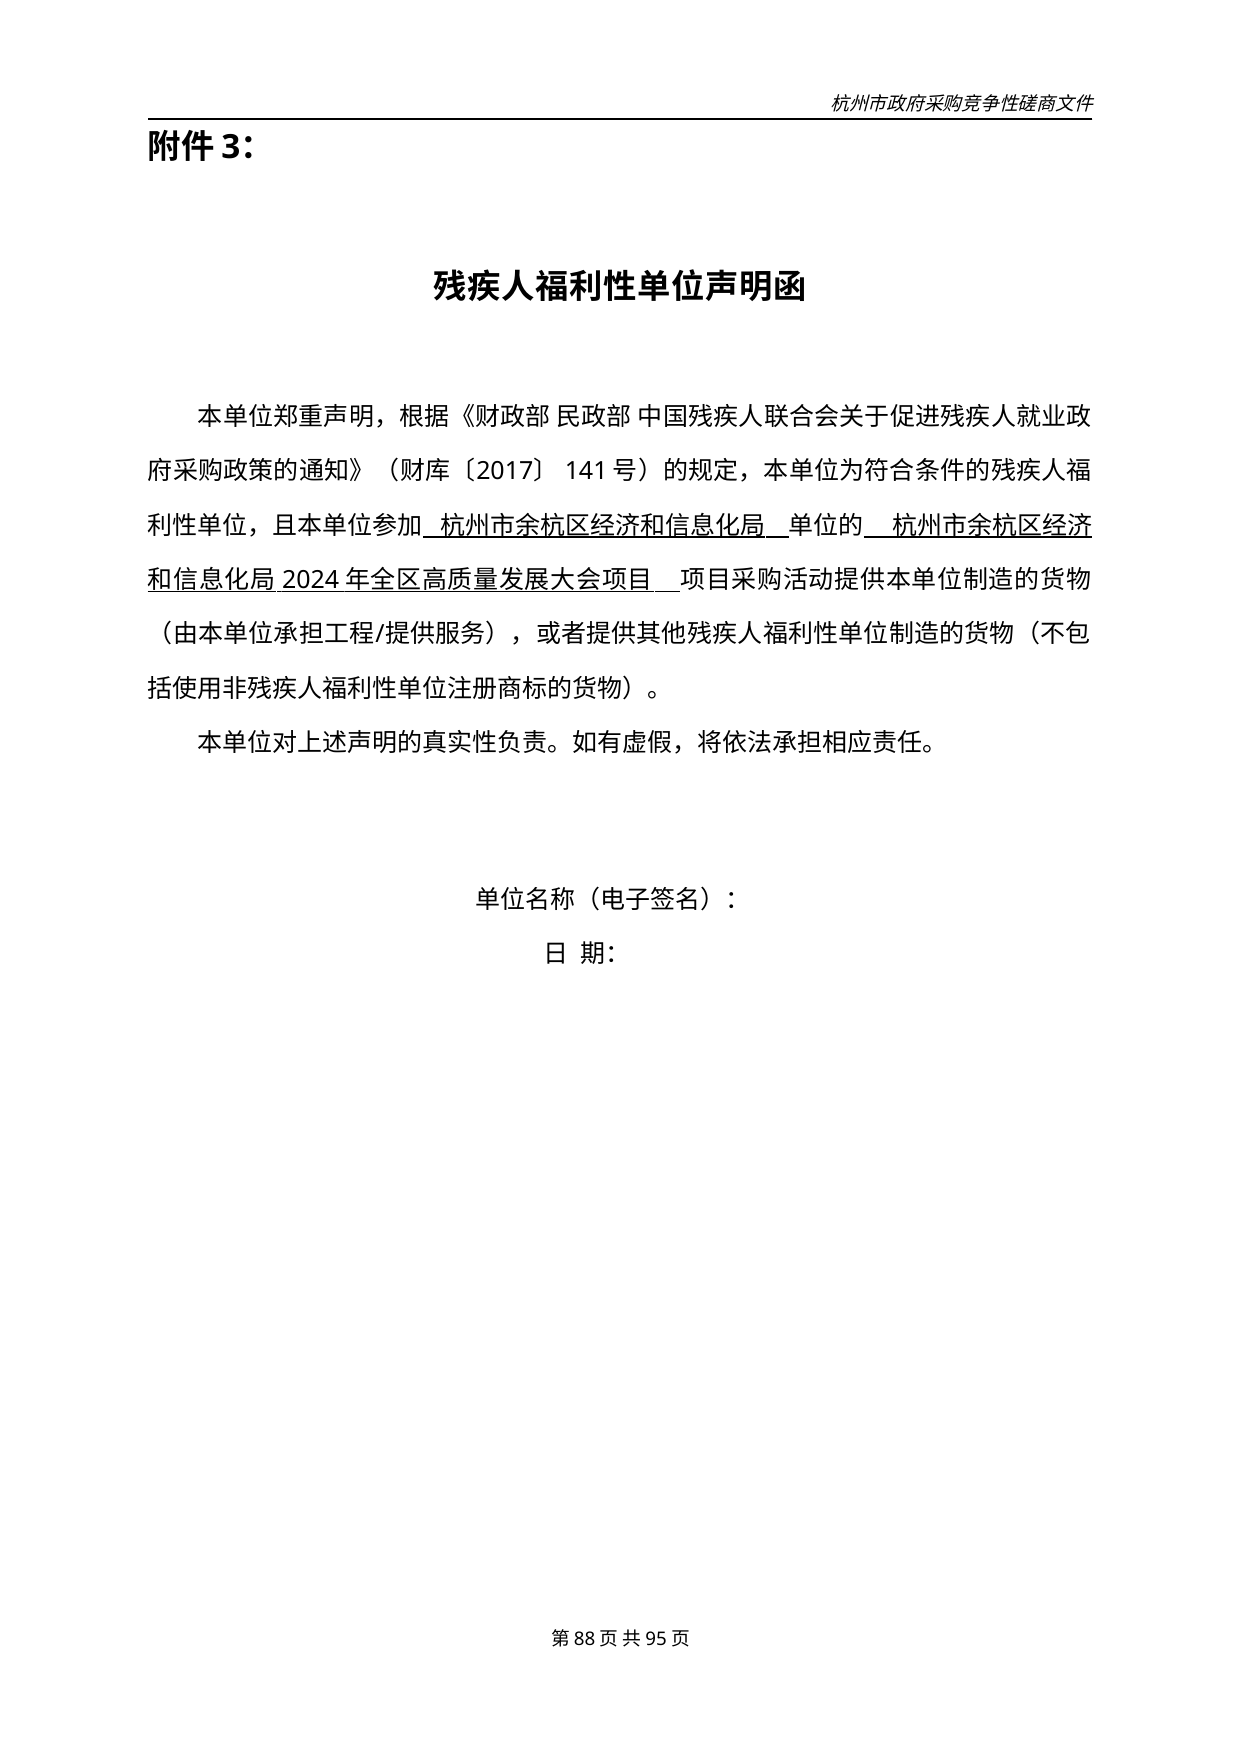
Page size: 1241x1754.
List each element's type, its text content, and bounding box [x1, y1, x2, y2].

text 日 期： [148, 933, 930, 970]
text 单位名称（电子签名）： [148, 879, 930, 915]
text 残疾人福利性单位声明函 [148, 260, 1092, 308]
text 本单位对上述声明的真实性负责。如有虚假，将依法承担相应责任。 [148, 723, 1092, 759]
text 本单位郑重声明，根据《财政部 民政部 中国残疾人联合会关于促进残疾人就业政府采购政策的通知》（财库〔2017〕 141号）的规定，本单位为符合条件的残疾人福利性单位，且本单位参加 杭州市余杭区经济和信息化局 单位的 杭州市余杭区经济和信息化局2024年全区高质量发展大会项目 项目采购活动提供本单位制造的货物（由本单位承担工程/提供服务），或者提供其他残疾人福利性单位制造的货物（不包括使用非残疾人福利性单位注册商标的货物）。 [148, 396, 1092, 704]
text 附件3： [148, 120, 1092, 168]
